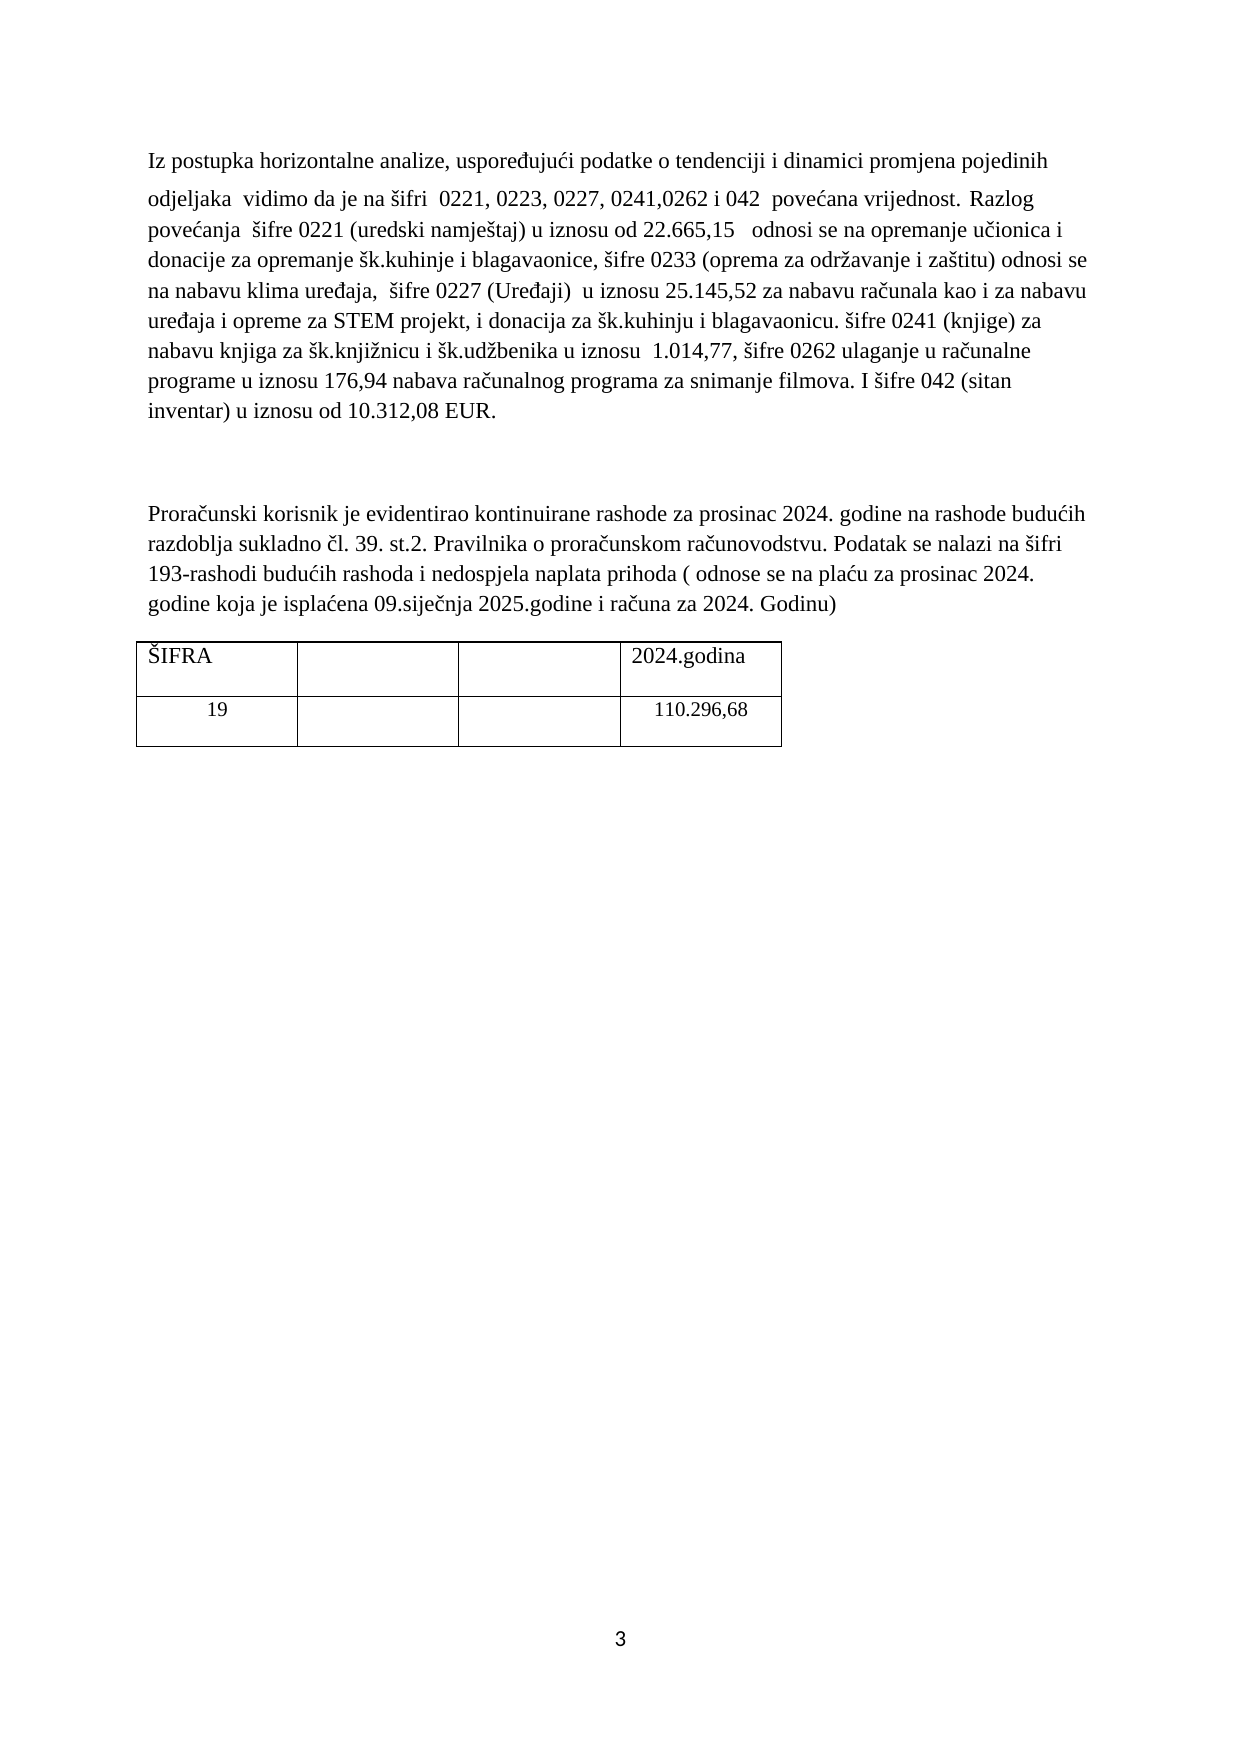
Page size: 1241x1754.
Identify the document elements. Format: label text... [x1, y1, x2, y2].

table_cell [459, 697, 620, 746]
table_header [298, 643, 458, 696]
table_cell 110.296,68 [621, 697, 781, 746]
text Iz postupka horizontalne analize, uspoređujući podatke o tendenciji i dinamici promjena pojedinih odjeljaka vidimo da je na šifri 0221, 0223, 0227, 0241,0262 i 042 povećana vrijednost. Razlog povećanja šifre 0221 (uredski namještaj) u iznosu od 22.665,15 odnosi se na opremanje učionica i donacije za opremanje šk.kuhinje i blagavaonice, šifre 0233 (oprema za održavanje i zaštitu) odnosi se na nabavu klima uređaja, šifre 0227 (Uređaji) u iznosu 25.145,52 za nabavu računala kao i za nabavu uređaja i opreme za STEM projekt, i donacija za šk.kuhinju i blagavaonicu. šifre 0241 (knjige) za nabavu knjiga za šk.knjižnicu i šk.udžbenika u iznosu 1.014,77, šifre 0262 ulaganje u računalne programe u iznosu 176,94 nabava računalnog programa za snimanje filmova. I šifre 042 (sitan inventar) u iznosu od 10.312,08 EUR. [148, 148, 1093, 424]
table_header 2024.godina [621, 643, 781, 696]
table_header ŠIFRA [137, 643, 297, 696]
table_header [459, 643, 620, 696]
table_cell [298, 697, 458, 746]
text Proračunski korisnik je evidentirao kontinuirane rashode za prosinac 2024. godine na rashode budućih razdoblja sukladno čl. 39. st.2. Pravilnika o proračunskom računovodstvu. Podatak se nalazi na šifri 193-rashodi budućih rashoda i nedospjela naplata prihoda ( odnose se na plaću za prosinac 2024. godine koja je isplaćena 09.siječnja 2025.godine i računa za 2024. Godinu) [148, 500, 1093, 617]
table_cell 19 [137, 697, 297, 746]
